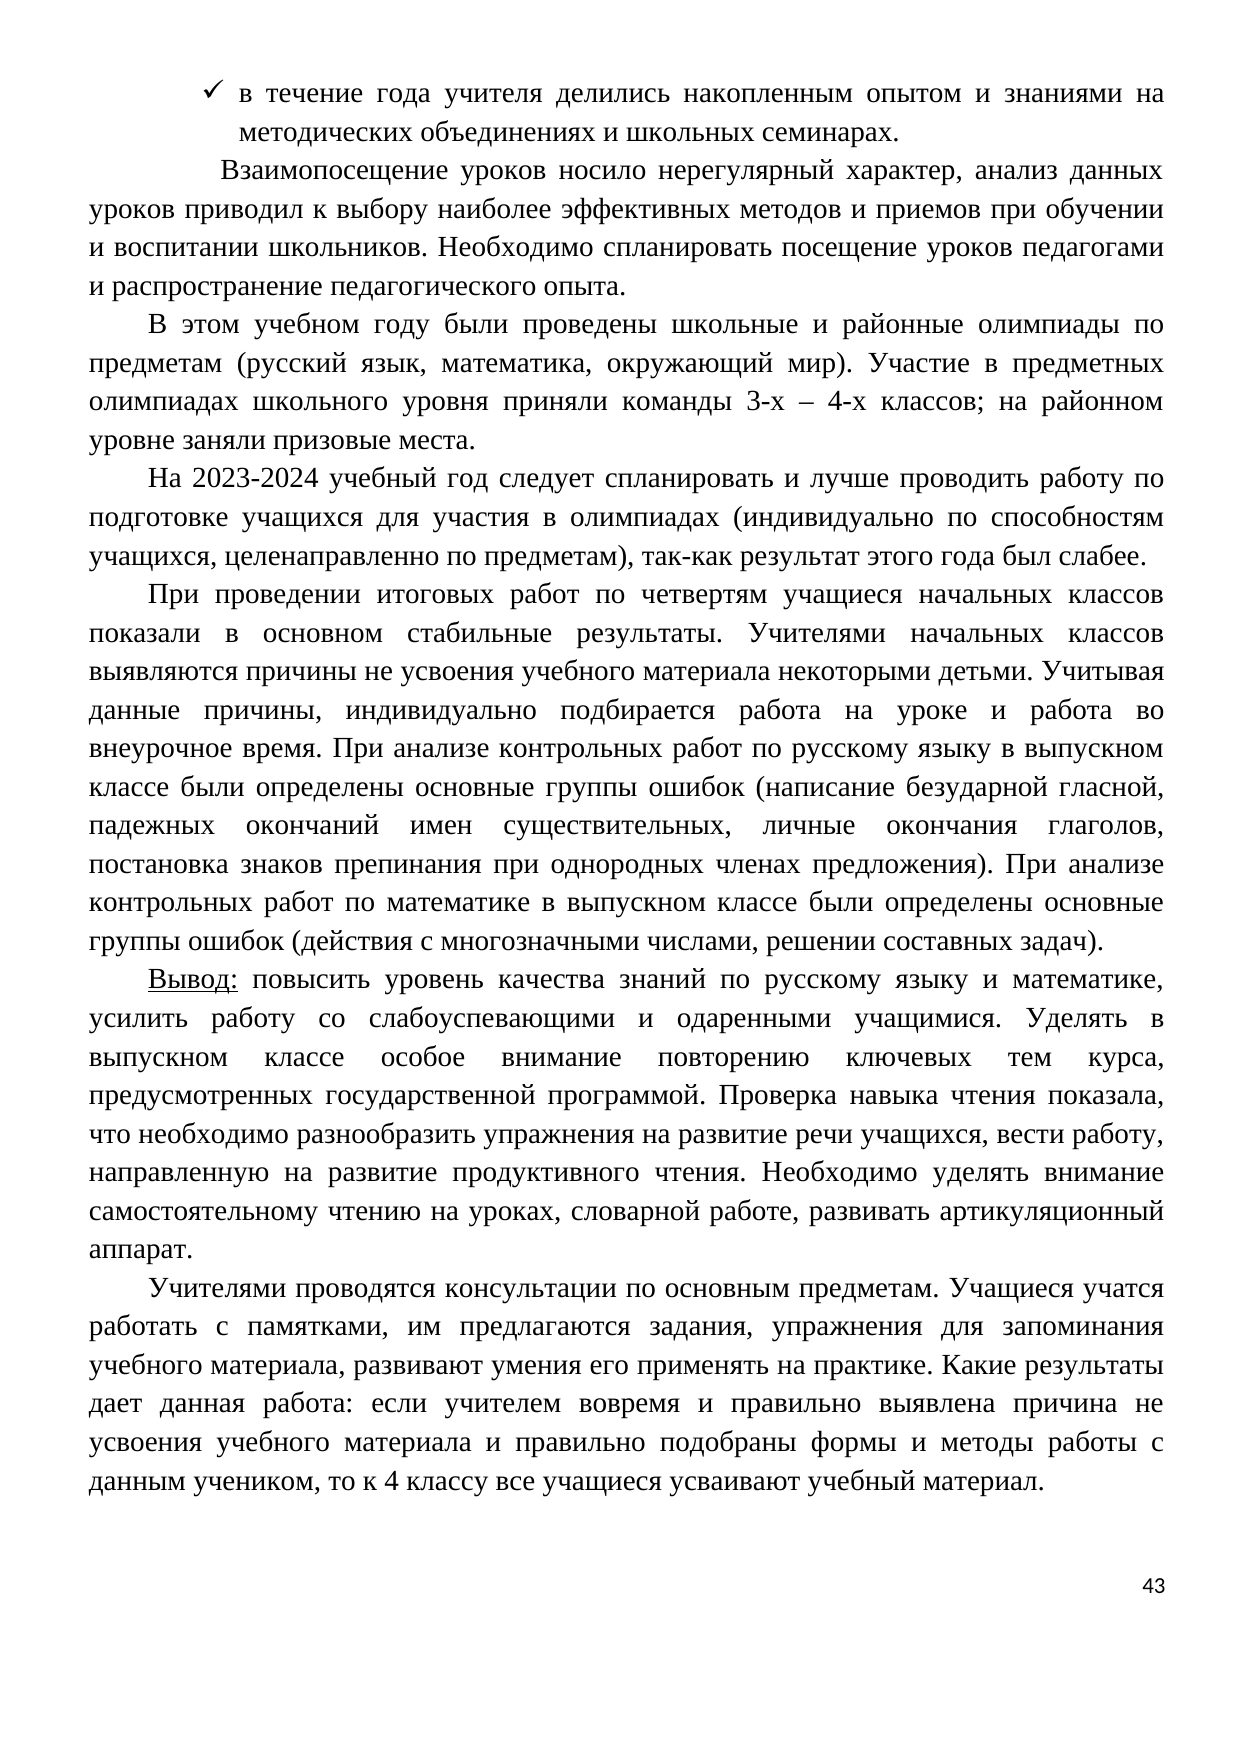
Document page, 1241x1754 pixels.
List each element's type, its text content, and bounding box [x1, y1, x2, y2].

text На 2023-2024 учебный год следует спланировать и лучше проводить работу по подготовке учащихся для участия в олимпиадах (индивидуально по способностям учащихся, целенаправленно по предметам), так-как результат этого года был слабее. [89, 461, 1165, 571]
text Учителями проводятся консультации по основным предметам. Учащиеся учатся работать с памятками, им предлагаются задания, упражнения для запоминания учебного материала, развивают умения его применять на практике. Какие результаты дает данная работа: если учителем вовремя и правильно выявлена причина не усвоения учебного материала и правильно подобраны формы и методы работы с данным учеником, то к 4 классу все учащиеся усваивают учебный материал. [89, 1270, 1165, 1496]
text Взаимопосещение уроков носило нерегулярный характер, анализ данных уроков приводил к выбору наиболее эффективных методов и приемов при обучении и воспитании школьников. Необходимо спланировать посещение уроков педагогами и распространение педагогического опыта. [89, 152, 1165, 301]
text В этом учебном году были проведены школьные и районные олимпиады по предметам (русский язык, математика, окружающий мир). Участие в предметных олимпиадах школьного уровня приняли команды 3-х – 4-х классов; на районном уровне заняли призовые места. [89, 306, 1165, 456]
list в течение года учителя делились накопленным опытом и знаниями на методических объединениях и школьных семинарах. [201, 75, 1165, 147]
text Вывод: повысить уровень качества знаний по русскому языку и математике, усилить работу со слабоуспевающими и одаренными учащимися. Уделять в выпускном классе особое внимание повторению ключевых тем курса, предусмотренных государственной программой. Проверка навыка чтения показала, что необходимо разнообразить упражнения на развитие речи учащихся, вести работу, направленную на развитие продуктивного чтения. Необходимо уделять внимание самостоятельному чтению на уроках, словарной работе, развивать артикуляционный аппарат. [89, 962, 1165, 1265]
text При проведении итоговых работ по четвертям учащиеся начальных классов показали в основном стабильные результаты. Учителями начальных классов выявляются причины не усвоения учебного материала некоторыми детьми. Учитывая данные причины, индивидуально подбирается работа на уроке и работа во внеурочное время. При анализе контрольных работ по русскому языку в выпускном классе были определены основные группы ошибок (написание безударной гласной, падежных окончаний имен существительных, личные окончания глаголов, постановка знаков препинания при однородных членах предложения). При анализе контрольных работ по математике в выпускном классе были определены основные группы ошибок (действия с многозначными числами, решении составных задач). [89, 576, 1165, 957]
